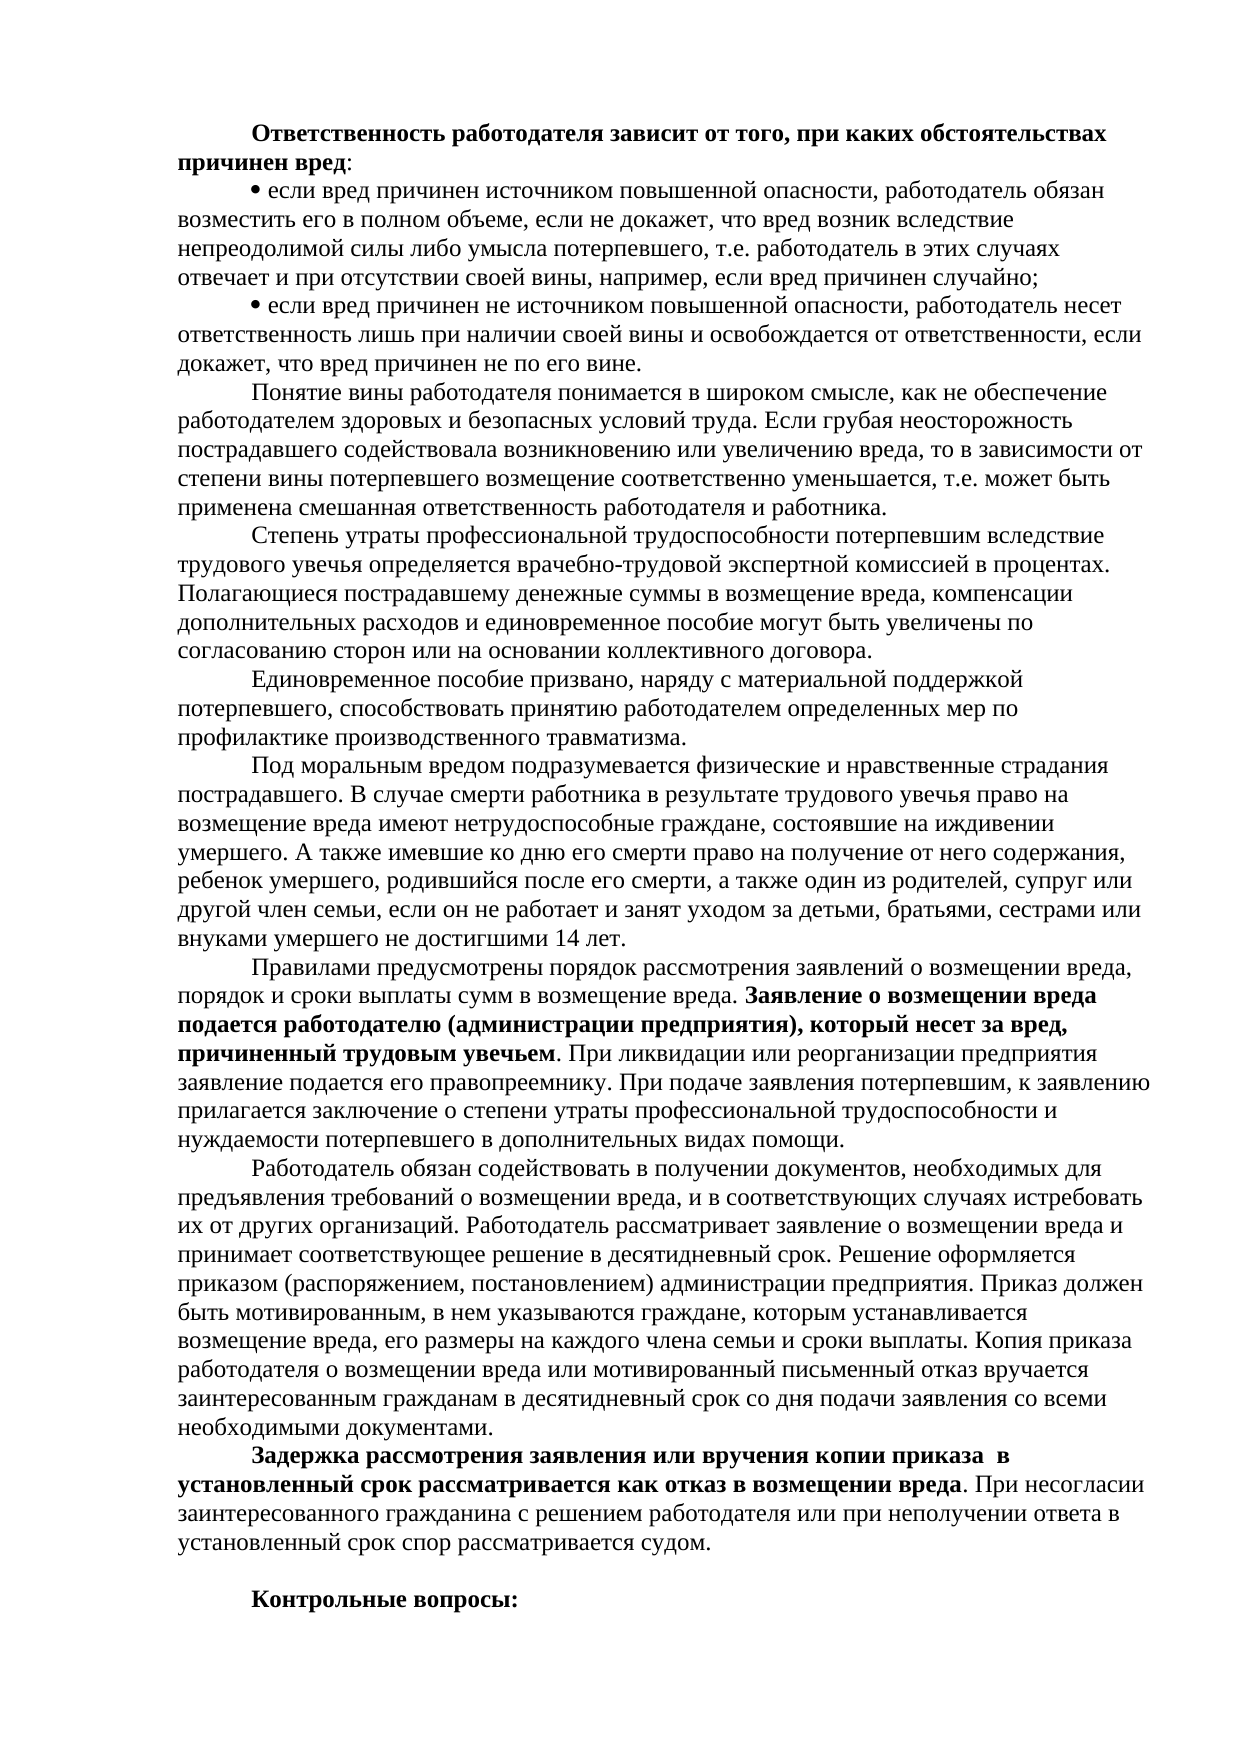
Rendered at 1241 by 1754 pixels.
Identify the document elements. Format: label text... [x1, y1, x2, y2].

text Степень утраты профессиональной трудоспособности потерпевшим вследствие трудового увечья определяется врачебно-трудовой экспертной комиссией в процентах. Полагающиеся пострадавшему денежные суммы в возмещение вреда, компенсации дополнительных расходов и единовременное пособие могут быть увеличены по согласованию сторон или на основании коллективного договора. [177, 521, 1152, 664]
text Единовременное пособие призвано, наряду с материальной поддержкой потерпевшего, способствовать принятию работодателем определенных мер по профилактике производственного травматизма. [177, 664, 1152, 751]
text Под моральным вредом подразумевается физические и нравственные страдания пострадавшего. В случае смерти работника в результате трудового увечья право на возмещение вреда имеют нетрудоспособные граждане, состоявшие на иждивении умершего. А также имевшие ко дню его смерти право на получение от него содержания, ребенок умершего, родившийся после его смерти, а также один из родителей, супруг или другой член семьи, если он не работает и занят уходом за детьми, братьями, сестрами или внуками умершего не достигшими 14 лет. [177, 751, 1152, 952]
text Задержка рассмотрения заявления или вручения копии приказа в установленный срок рассматривается как отказ в возмещении вреда. При несогласии заинтересованного гражданина с решением работодателя или при неполучении ответа в установленный срок спор рассматривается судом. [177, 1441, 1152, 1556]
text если вред причинен не источником повышенной опасности, работодатель несет ответственность лишь при наличии своей вины и освобождается от ответственности, если докажет, что вред причинен не по его вине. [177, 291, 1152, 377]
text Понятие вины работодателя понимается в широком смысле, как не обеспечение работодателем здоровых и безопасных условий труда. Если грубая неосторожность пострадавшего содействовала возникновению или увеличению вреда, то в зависимости от степени вины потерпевшего возмещение соответственно уменьшается, т.е. может быть применена смешанная ответственность работодателя и работника. [177, 377, 1152, 521]
text Ответственность работодателя зависит от того, при каких обстоятельствах причинен вред: [177, 118, 1152, 176]
text Контрольные вопросы: [177, 1584, 1152, 1613]
text Правилами предусмотрены порядок рассмотрения заявлений о возмещении вреда, порядок и сроки выплаты сумм в возмещение вреда. Заявление о возмещении вреда подается работодателю (администрации предприятия), который несет за вред, причиненный трудовым увечьем. При ликвидации или реорганизации предприятия заявление подается его правопреемнику. При подаче заявления потерпевшим, к заявлению прилагается заключение о степени утраты профессиональной трудоспособности и нуждаемости потерпевшего в дополнительных видах помощи. [177, 952, 1152, 1153]
text если вред причинен источником повышенной опасности, работодатель обязан возместить его в полном объеме, если не докажет, что вред возник вследствие непреодолимой силы либо умысла потерпевшего, т.е. работодатель в этих случаях отвечает и при отсутствии своей вины, например, если вред причинен случайно; [177, 176, 1152, 291]
text Работодатель обязан содействовать в получении документов, необходимых для предъявления требований о возмещении вреда, и в соответствующих случаях истребовать их от других организаций. Работодатель рассматривает заявление о возмещении вреда и принимает соответствующее решение в десятидневный срок. Решение оформляется приказом (распоряжением, постановлением) администрации предприятия. Приказ должен быть мотивированным, в нем указываются граждане, которым устанавливается возмещение вреда, его размеры на каждого члена семьи и сроки выплаты. Копия приказа работодателя о возмещении вреда или мотивированный письменный отказ вручается заинтересованным гражданам в десятидневный срок со дня подачи заявления со всеми необходимыми документами. [177, 1153, 1152, 1441]
